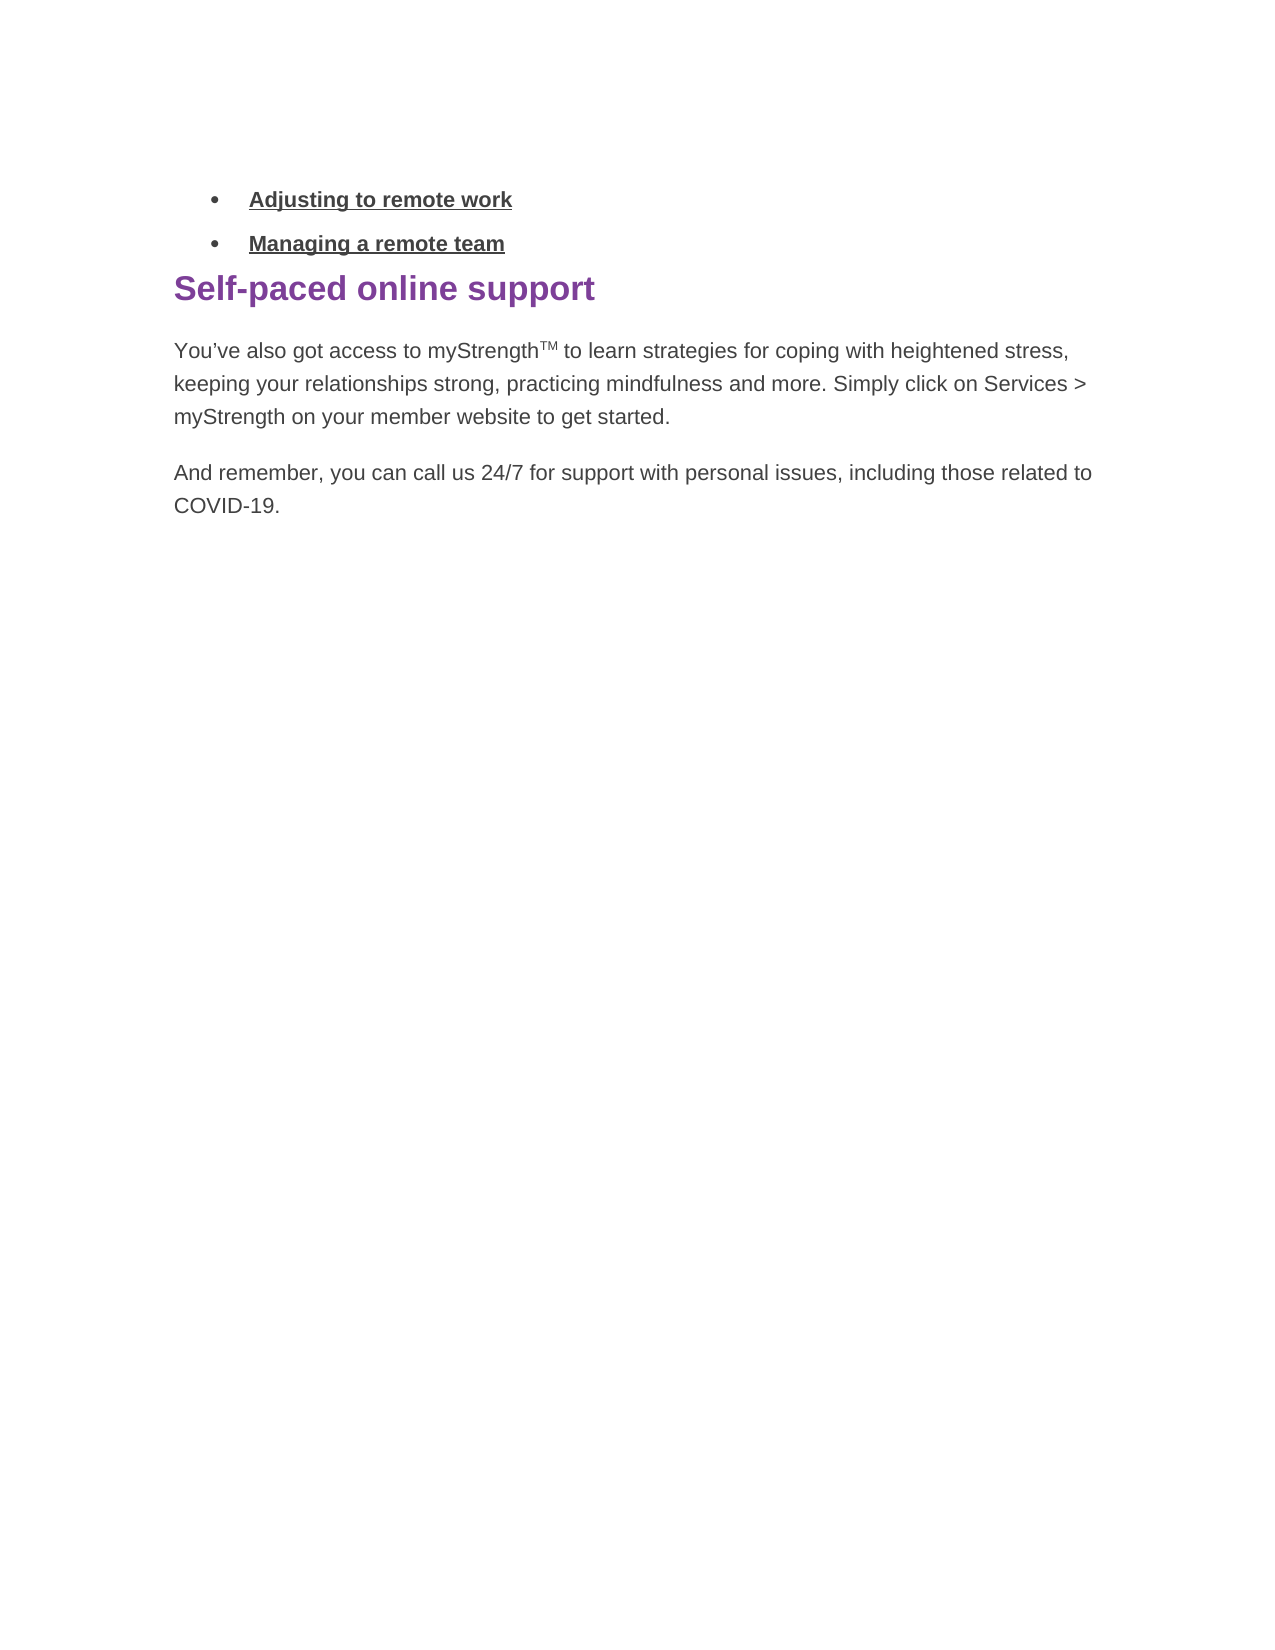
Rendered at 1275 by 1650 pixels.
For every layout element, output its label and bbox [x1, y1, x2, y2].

table_header [150, 150, 1125, 542]
